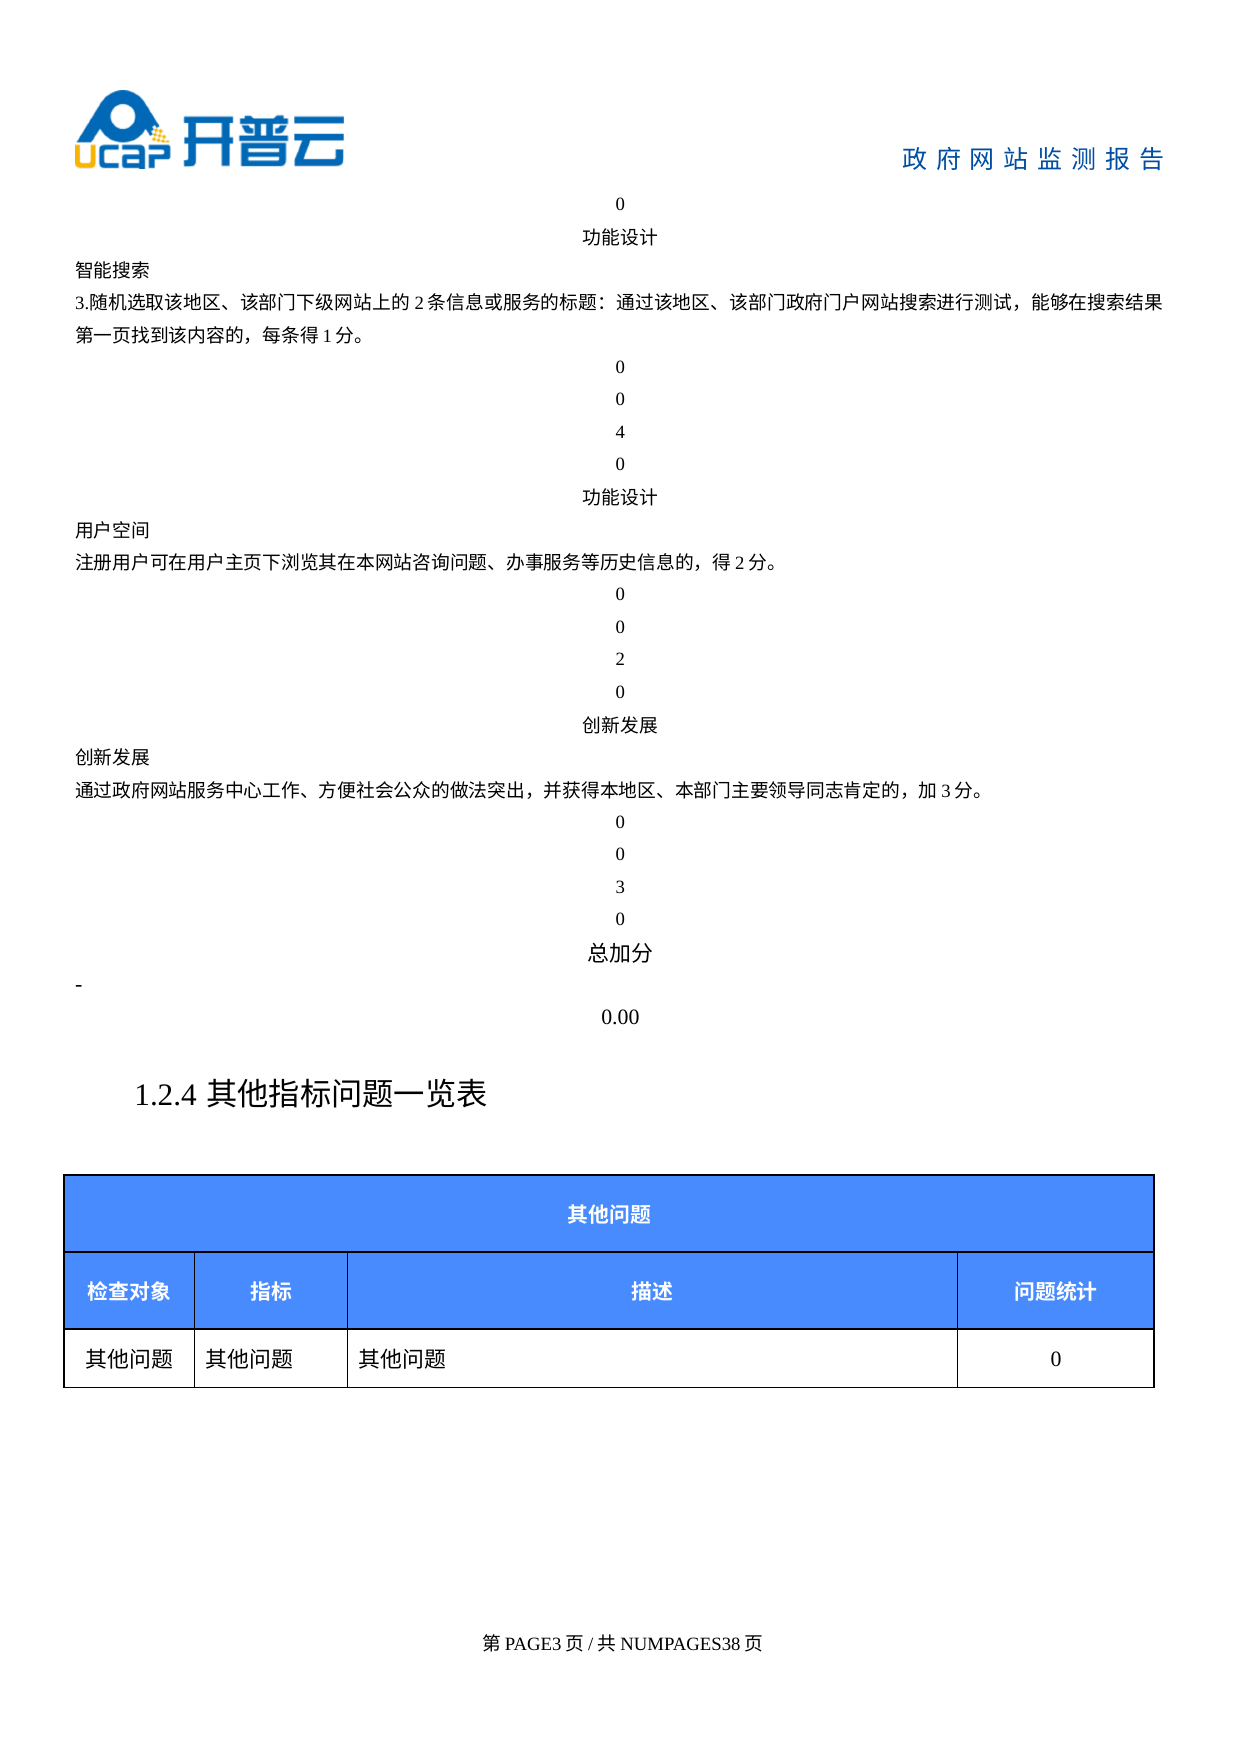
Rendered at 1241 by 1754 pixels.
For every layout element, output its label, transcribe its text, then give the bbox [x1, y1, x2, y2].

picture [75, 90, 344, 169]
table_cell 其他问题 [195, 1330, 347, 1387]
table_cell 问题统计 [958, 1253, 1153, 1328]
table_cell 0 [958, 1330, 1153, 1387]
subtitle 其他指标问题一览表 [134, 1060, 1165, 1125]
table_cell 其他问题 [65, 1330, 194, 1387]
table_header 其他问题 [65, 1176, 1153, 1251]
table_cell 描述 [348, 1253, 957, 1328]
table_cell 其他问题 [348, 1330, 957, 1387]
table_cell 检查对象 [65, 1253, 194, 1328]
table_cell 指标 [195, 1253, 347, 1328]
